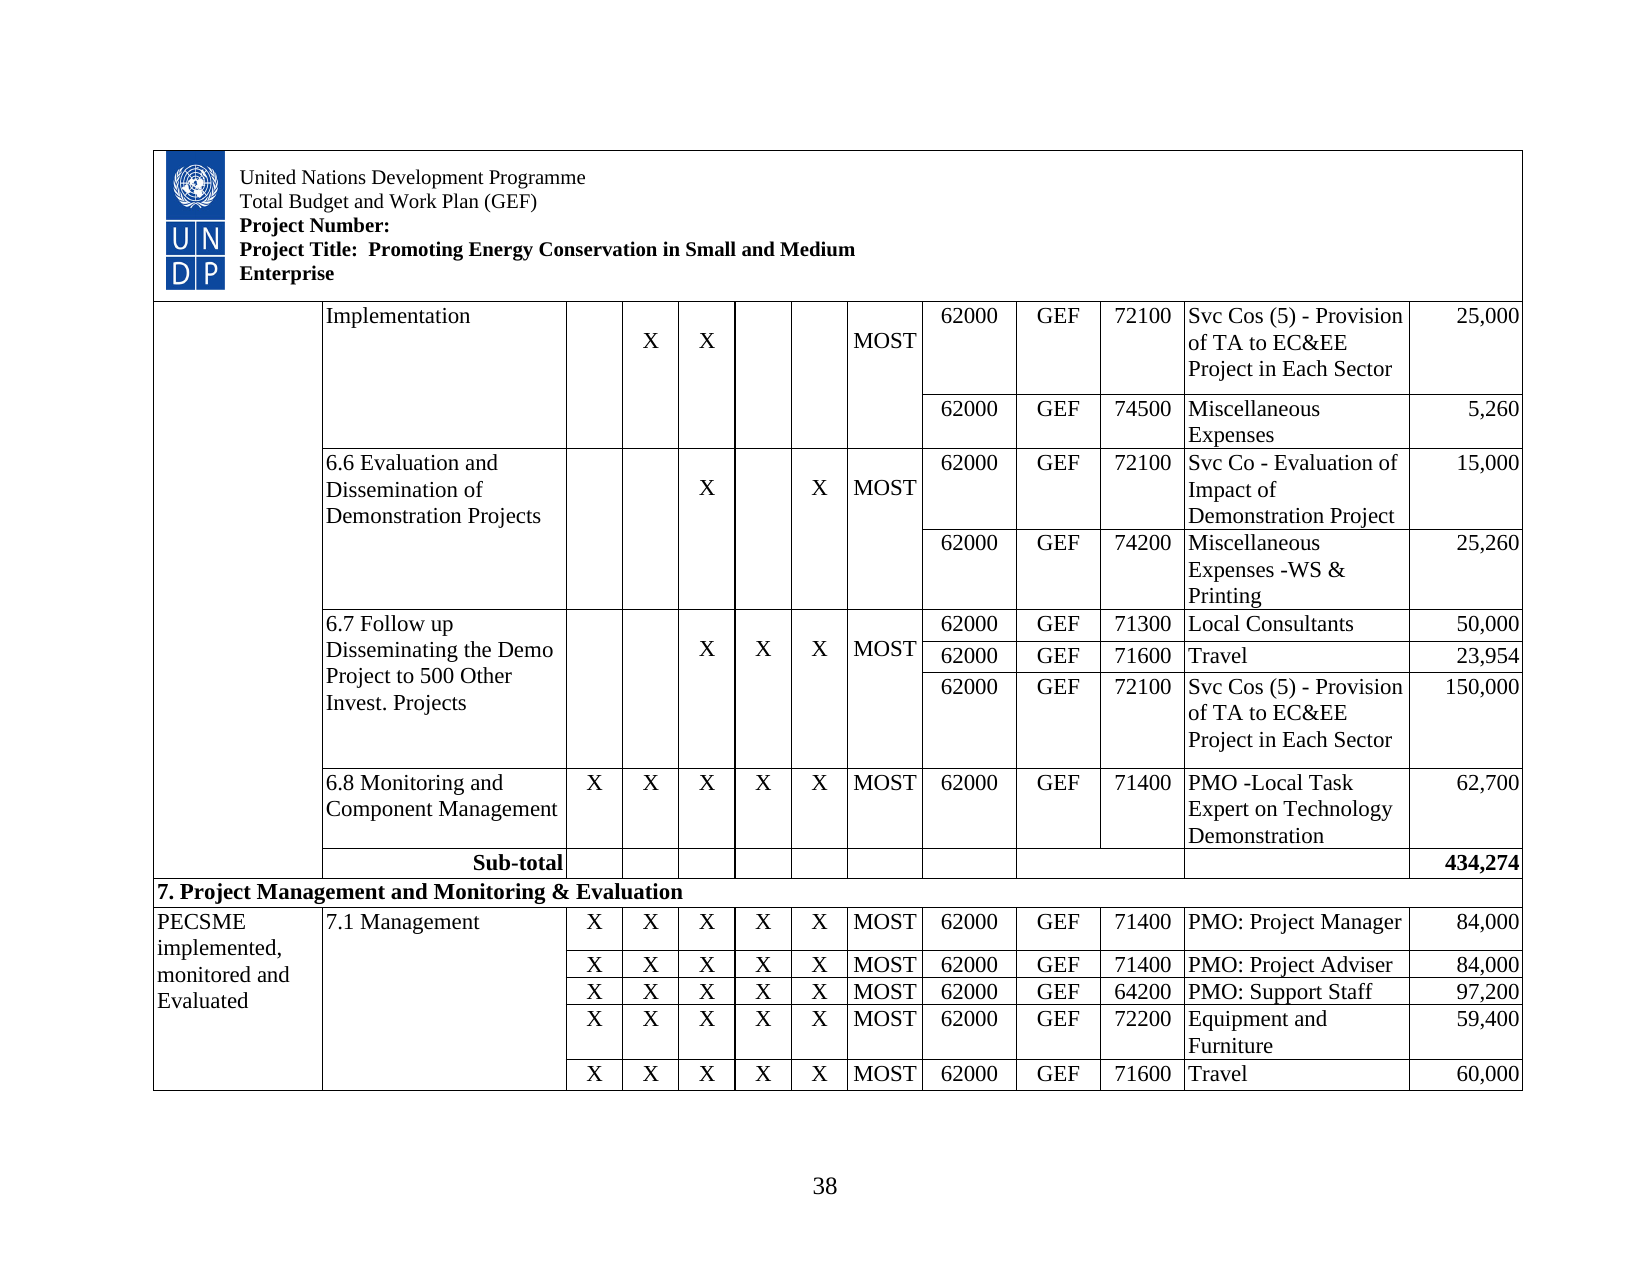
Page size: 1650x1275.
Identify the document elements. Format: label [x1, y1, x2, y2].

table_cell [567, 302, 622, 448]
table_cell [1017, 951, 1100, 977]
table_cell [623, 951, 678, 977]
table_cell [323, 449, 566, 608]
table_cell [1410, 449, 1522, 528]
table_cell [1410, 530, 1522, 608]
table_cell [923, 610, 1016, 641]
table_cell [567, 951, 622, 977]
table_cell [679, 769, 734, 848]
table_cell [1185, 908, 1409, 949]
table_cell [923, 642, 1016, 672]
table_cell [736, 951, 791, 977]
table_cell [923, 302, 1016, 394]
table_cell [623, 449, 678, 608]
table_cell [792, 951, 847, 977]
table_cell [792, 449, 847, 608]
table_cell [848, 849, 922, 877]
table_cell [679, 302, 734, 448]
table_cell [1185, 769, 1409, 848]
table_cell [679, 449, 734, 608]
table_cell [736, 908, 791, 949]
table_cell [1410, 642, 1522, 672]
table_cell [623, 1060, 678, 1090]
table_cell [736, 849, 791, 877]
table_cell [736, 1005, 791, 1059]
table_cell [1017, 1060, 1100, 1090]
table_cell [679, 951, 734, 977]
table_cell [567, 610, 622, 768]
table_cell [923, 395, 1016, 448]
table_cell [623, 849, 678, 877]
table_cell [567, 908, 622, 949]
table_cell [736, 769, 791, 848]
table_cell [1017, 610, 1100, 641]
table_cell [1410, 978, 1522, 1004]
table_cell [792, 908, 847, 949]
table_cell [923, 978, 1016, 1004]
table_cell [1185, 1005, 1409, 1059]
table_header [154, 151, 1522, 301]
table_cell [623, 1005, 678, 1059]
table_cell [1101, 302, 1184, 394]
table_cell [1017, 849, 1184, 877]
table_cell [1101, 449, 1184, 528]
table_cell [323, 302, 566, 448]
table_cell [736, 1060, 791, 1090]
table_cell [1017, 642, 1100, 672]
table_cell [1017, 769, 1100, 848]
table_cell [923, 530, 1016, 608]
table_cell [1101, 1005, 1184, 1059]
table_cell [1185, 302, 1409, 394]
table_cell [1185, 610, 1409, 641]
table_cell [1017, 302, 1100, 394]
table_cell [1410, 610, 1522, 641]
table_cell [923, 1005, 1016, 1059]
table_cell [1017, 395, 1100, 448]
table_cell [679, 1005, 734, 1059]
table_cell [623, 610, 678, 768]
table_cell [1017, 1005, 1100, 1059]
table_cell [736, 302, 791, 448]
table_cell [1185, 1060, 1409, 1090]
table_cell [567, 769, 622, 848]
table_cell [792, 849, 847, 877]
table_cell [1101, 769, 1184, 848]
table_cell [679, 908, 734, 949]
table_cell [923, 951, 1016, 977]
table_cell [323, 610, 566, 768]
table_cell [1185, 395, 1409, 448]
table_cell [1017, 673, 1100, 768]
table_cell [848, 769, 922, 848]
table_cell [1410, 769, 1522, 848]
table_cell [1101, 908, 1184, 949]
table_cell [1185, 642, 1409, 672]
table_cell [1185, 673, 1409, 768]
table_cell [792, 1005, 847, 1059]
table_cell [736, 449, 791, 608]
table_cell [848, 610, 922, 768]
picture [166, 151, 225, 290]
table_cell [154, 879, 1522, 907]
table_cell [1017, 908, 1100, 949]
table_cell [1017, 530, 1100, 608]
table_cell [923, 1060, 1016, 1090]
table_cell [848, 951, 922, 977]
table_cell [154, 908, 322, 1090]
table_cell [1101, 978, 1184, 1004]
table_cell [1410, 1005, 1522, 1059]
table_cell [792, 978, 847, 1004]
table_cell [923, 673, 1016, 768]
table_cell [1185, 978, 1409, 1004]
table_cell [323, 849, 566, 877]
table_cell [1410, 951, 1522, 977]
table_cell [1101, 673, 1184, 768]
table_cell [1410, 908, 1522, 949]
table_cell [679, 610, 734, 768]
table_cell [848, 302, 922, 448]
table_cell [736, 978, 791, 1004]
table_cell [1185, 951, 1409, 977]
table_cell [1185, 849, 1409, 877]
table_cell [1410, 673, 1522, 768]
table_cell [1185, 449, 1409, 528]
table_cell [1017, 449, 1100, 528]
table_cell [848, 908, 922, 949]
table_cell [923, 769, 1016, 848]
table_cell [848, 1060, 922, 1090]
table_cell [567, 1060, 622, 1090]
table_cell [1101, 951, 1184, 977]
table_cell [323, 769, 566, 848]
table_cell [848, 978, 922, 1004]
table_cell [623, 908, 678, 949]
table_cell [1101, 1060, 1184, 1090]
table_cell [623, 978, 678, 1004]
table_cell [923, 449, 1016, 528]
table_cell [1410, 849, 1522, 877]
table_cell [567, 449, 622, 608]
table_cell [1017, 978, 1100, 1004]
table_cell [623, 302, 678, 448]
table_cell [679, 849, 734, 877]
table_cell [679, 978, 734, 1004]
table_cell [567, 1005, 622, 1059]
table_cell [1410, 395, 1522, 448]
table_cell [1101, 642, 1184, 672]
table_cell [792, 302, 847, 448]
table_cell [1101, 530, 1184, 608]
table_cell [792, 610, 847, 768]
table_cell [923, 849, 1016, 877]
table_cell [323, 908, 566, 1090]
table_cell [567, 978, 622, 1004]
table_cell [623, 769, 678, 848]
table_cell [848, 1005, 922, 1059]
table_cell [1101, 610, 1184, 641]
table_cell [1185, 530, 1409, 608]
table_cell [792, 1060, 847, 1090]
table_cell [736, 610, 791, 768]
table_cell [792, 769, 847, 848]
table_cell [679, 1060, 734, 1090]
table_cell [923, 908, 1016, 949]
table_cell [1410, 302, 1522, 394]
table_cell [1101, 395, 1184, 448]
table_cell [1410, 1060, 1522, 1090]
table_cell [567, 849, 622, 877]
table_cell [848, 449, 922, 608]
